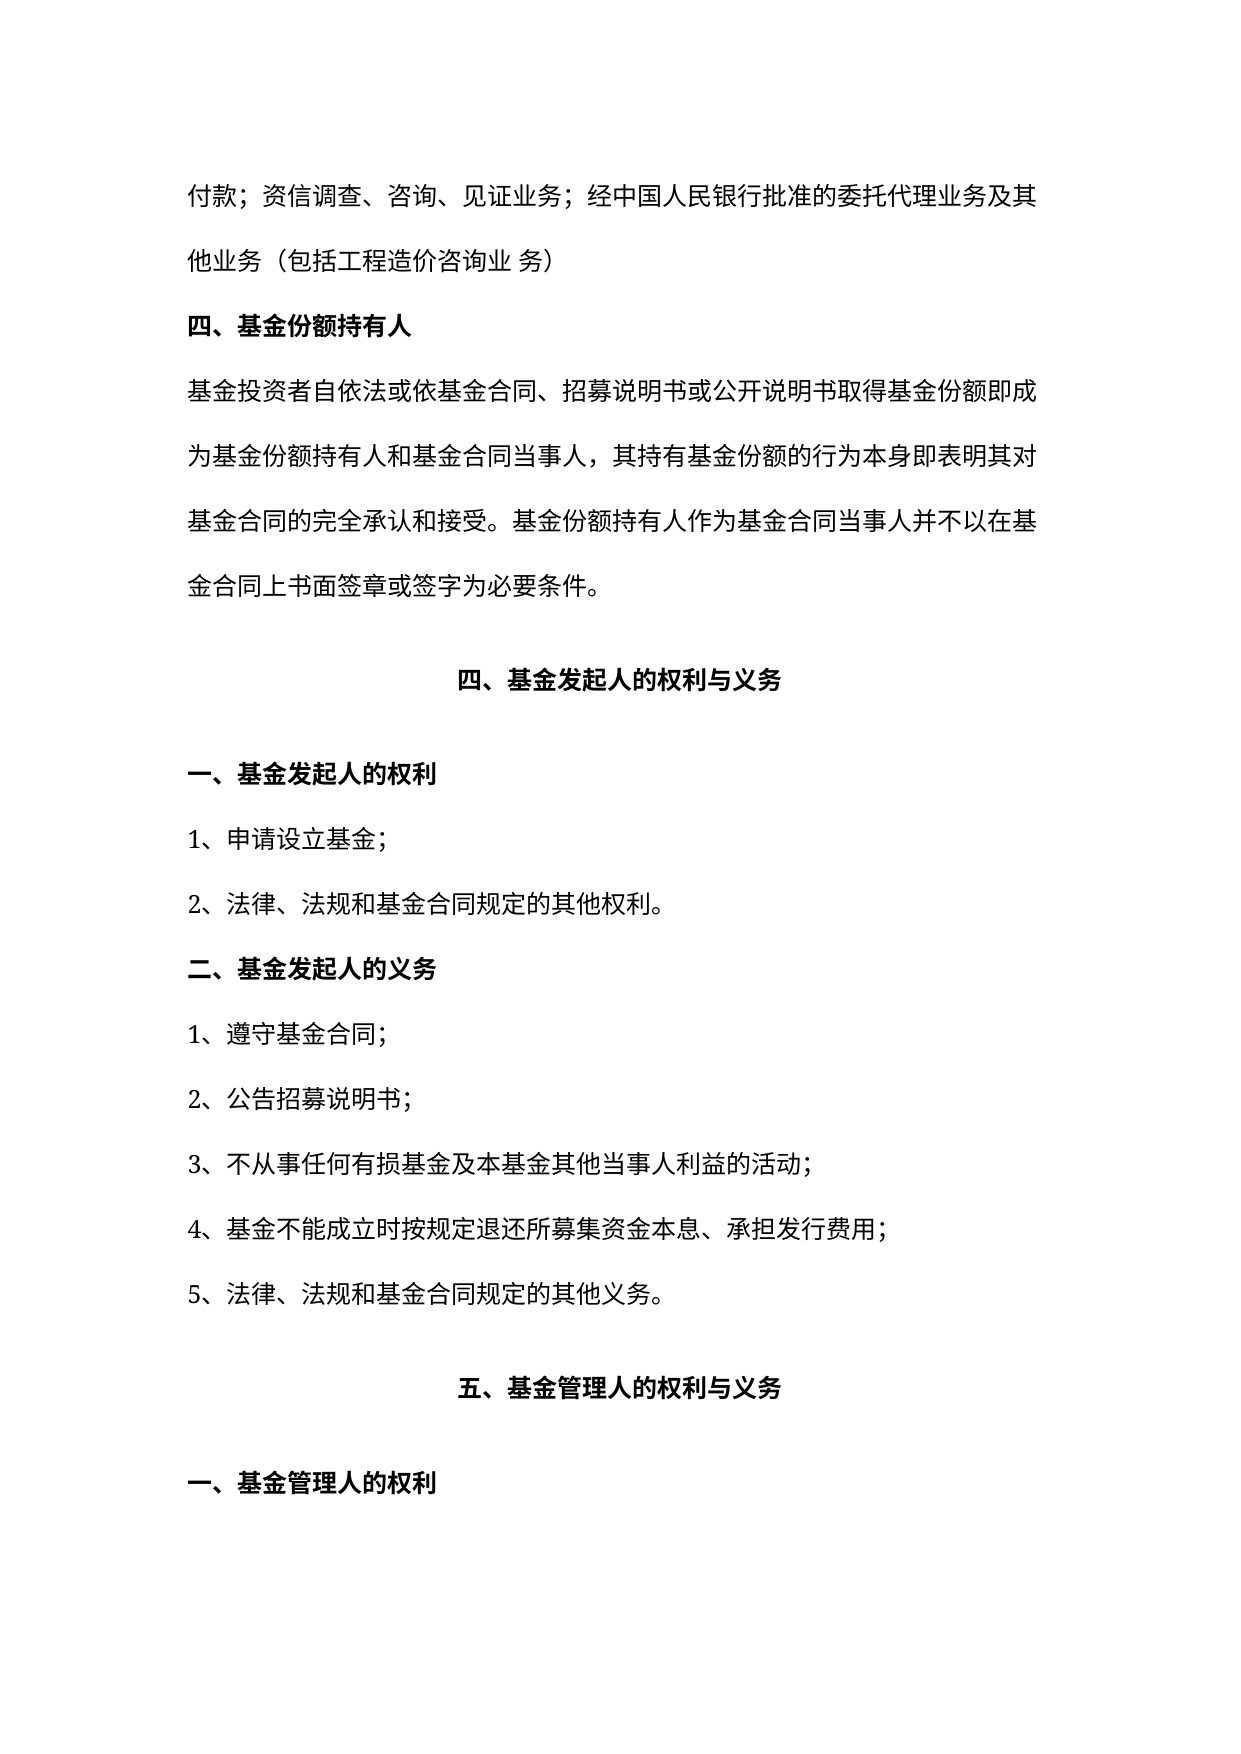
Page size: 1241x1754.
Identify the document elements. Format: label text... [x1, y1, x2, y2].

subtitle 五、基金管理人的权利与义务 [187, 1354, 1053, 1419]
text 3、不从事任何有损基金及本基金其他当事人利益的活动； [187, 1130, 1053, 1195]
text 4、基金不能成立时按规定退还所募集资金本息、承担发行费用； [187, 1195, 1053, 1260]
text 二、基金发起人的义务 [187, 935, 1053, 1000]
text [187, 162, 1053, 292]
text 基金投资者自依法或依基金合同、招募说明书或公开说明书取得基金份额即成为基金份额持有人和基金合同当事人，其持有基金份额的行为本身即表明其对基金合同的完全承认和接受。基金份额持有人作为基金合同当事人并不以在基金合同上书面签章或签字为必要条件。 [187, 357, 1053, 617]
text 2、法律、法规和基金合同规定的其他权利。 [187, 870, 1053, 935]
text 四、基金份额持有人 [187, 292, 1053, 357]
text 一、基金管理人的权利 [187, 1449, 1053, 1514]
text 1、遵守基金合同； [187, 1000, 1053, 1065]
text 2、公告招募说明书； [187, 1065, 1053, 1130]
subtitle 四、基金发起人的权利与义务 [187, 646, 1053, 711]
text 1、申请设立基金； [187, 805, 1053, 870]
text 一、基金发起人的权利 [187, 740, 1053, 805]
text 5、法律、法规和基金合同规定的其他义务。 [187, 1260, 1053, 1325]
